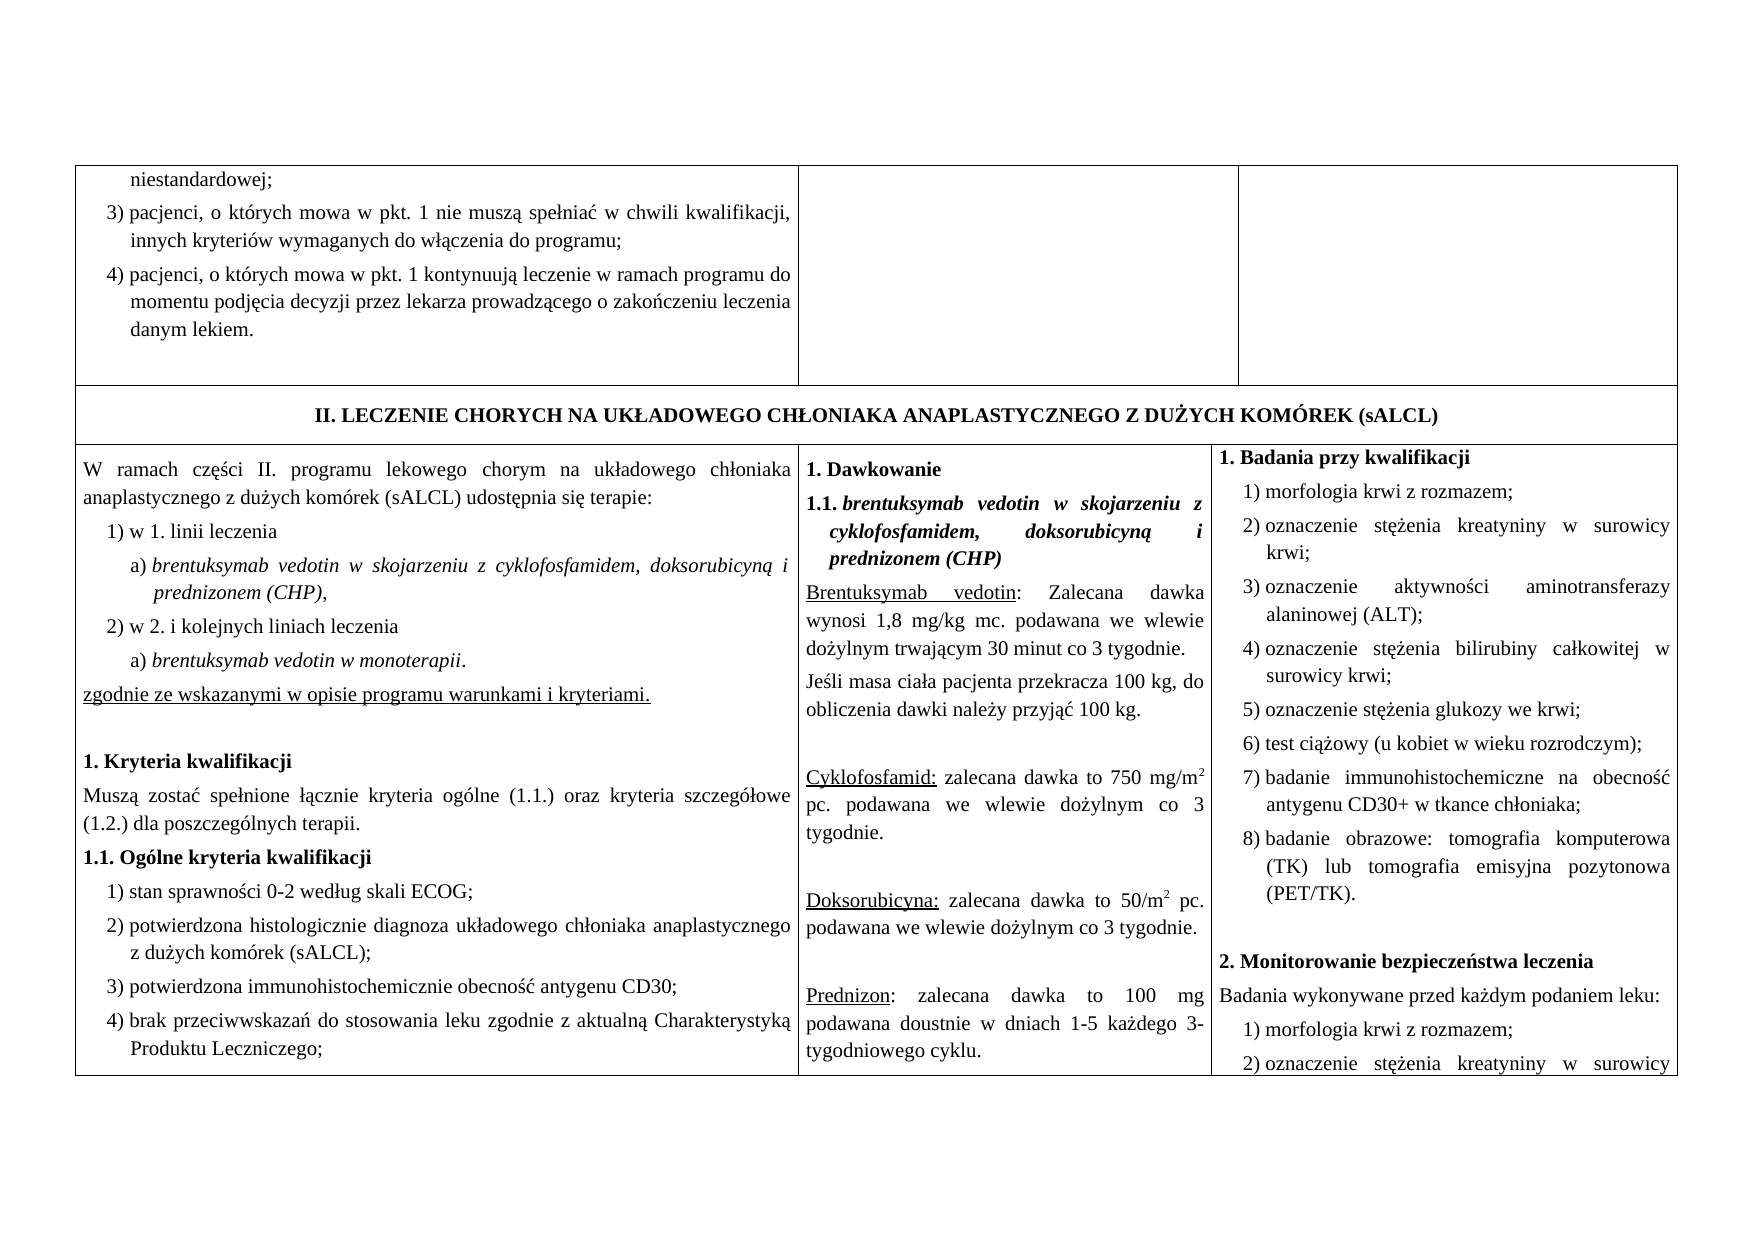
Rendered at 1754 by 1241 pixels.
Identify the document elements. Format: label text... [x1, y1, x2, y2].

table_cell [76, 445, 798, 1074]
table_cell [799, 166, 1238, 385]
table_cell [1239, 166, 1677, 385]
table_cell II. LECZENIE CHORYCH NA UKŁADOWEGO CHŁONIAKA ANAPLASTYCZNEGO Z DUŻYCH KOMÓREK (sALCL) [76, 386, 1677, 444]
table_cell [1212, 445, 1677, 1074]
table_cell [799, 445, 1211, 1074]
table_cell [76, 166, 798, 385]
